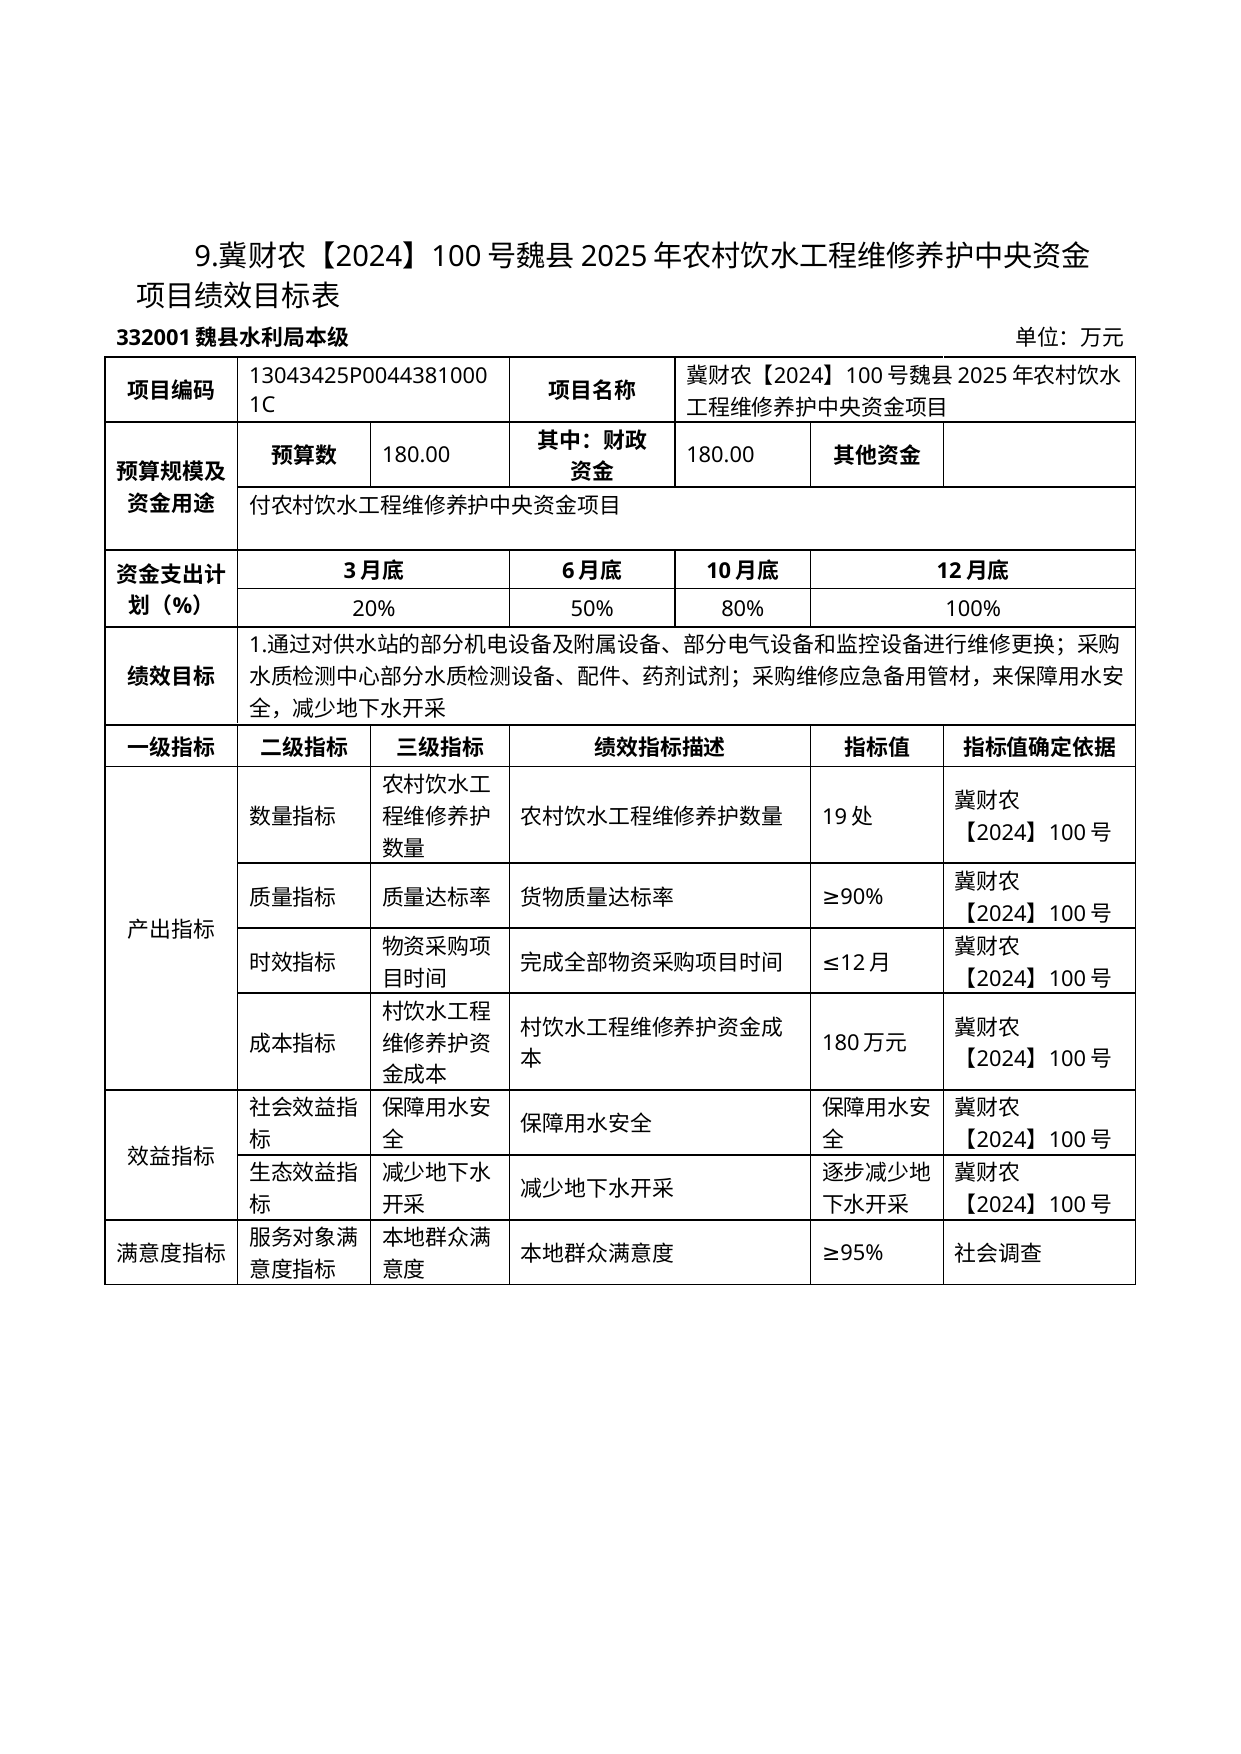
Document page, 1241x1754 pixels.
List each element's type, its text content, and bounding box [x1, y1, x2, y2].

table_cell 保障用水安全 [510, 1091, 810, 1154]
table_header 指标值 [811, 726, 943, 766]
table_cell 质量达标率 [371, 864, 509, 927]
table_cell 20% [238, 589, 509, 626]
table_cell 180.00 [371, 423, 509, 486]
table_cell 村饮水工程维修养护资金成本 [371, 994, 509, 1089]
table_cell 冀财农【2024】100号 [944, 994, 1135, 1089]
table_header 绩效指标描述 [510, 726, 810, 766]
table_cell 货物质量达标率 [510, 864, 810, 927]
table_cell 10月底 [676, 551, 810, 587]
table_cell 其他资金 [811, 423, 943, 486]
table_cell 质量指标 [238, 864, 370, 927]
table_cell 100% [811, 589, 1135, 626]
table_cell 物资采购项目时间 [371, 929, 509, 992]
table_cell 减少地下水开采 [510, 1156, 810, 1219]
table_header 单位：万元 [944, 316, 1135, 356]
table_cell 服务对象满意度指标 [238, 1221, 370, 1284]
table_cell 本地群众满意度 [510, 1221, 810, 1284]
table_header 指标值确定依据 [944, 726, 1135, 766]
table_cell 成本指标 [238, 994, 370, 1089]
table_cell 19处 [811, 767, 943, 862]
table_cell 绩效目标 [106, 628, 237, 723]
table_cell 6月底 [510, 551, 674, 587]
table_cell 其中：财政 资金 [510, 423, 674, 486]
table_cell 项目名称 [510, 358, 674, 421]
table_cell 逐步减少地下水开采 [811, 1156, 943, 1219]
table_cell 预算数 [238, 423, 370, 486]
table_cell 农村饮水工程维修养护数量 [510, 767, 810, 862]
table_cell 保障用水安全 [811, 1091, 943, 1154]
table_cell 村饮水工程维修养护资金成本 [510, 994, 810, 1089]
table_cell 农村饮水工程维修养护数量 [371, 767, 509, 862]
table_header 一级指标 [106, 726, 237, 766]
table_cell 时效指标 [238, 929, 370, 992]
table_cell 80% [676, 589, 810, 626]
table_cell 180.00 [676, 423, 810, 486]
table_cell 付农村饮水工程维修养护中央资金项目 [238, 488, 1135, 549]
table_cell ≥95% [811, 1221, 943, 1284]
table_cell 冀财农【2024】100号 [944, 1091, 1135, 1154]
table_cell 生态效益指标 [238, 1156, 370, 1219]
table_cell 减少地下水开采 [371, 1156, 509, 1219]
table_cell 资金支出计划（%） [106, 551, 237, 626]
table_cell 冀财农【2024】100号 [944, 1156, 1135, 1219]
table_cell 数量指标 [238, 767, 370, 862]
table_cell ≥90% [811, 864, 943, 927]
table_cell 项目编码 [106, 358, 237, 421]
table_header 332001魏县水利局本级 [106, 316, 943, 356]
table_cell 180万元 [811, 994, 943, 1089]
table_cell 冀财农【2024】100号 [944, 864, 1135, 927]
table_cell 13043425P00443810001C [238, 358, 509, 421]
table_cell 50% [510, 589, 674, 626]
table_cell 产出指标 [106, 767, 237, 1089]
table_cell 冀财农【2024】100号魏县2025年农村饮水工程维修养护中央资金项目 [676, 358, 1135, 421]
table_cell 12月底 [811, 551, 1135, 587]
table_cell 1.通过对供水站的部分机电设备及附属设备、部分电气设备和监控设备进行维修更换；采购水质检测中心部分水质检测设备、配件、药剂试剂；采购维修应急备用管材，来保障用水安全，减少地下水开采 [238, 628, 1135, 723]
table_cell 社会调查 [944, 1221, 1135, 1284]
table_cell 冀财农【2024】100号 [944, 929, 1135, 992]
table_cell 冀财农【2024】100号 [944, 767, 1135, 862]
table_cell 社会效益指标 [238, 1091, 370, 1154]
table_cell ≤12月 [811, 929, 943, 992]
table_cell 本地群众满意度 [371, 1221, 509, 1284]
table_cell 3月底 [238, 551, 509, 587]
table_cell [944, 423, 1135, 486]
text 9.冀财农【2024】100号魏县2025年农村饮水工程维修养护中央资金项目绩效目标表 [136, 235, 1104, 315]
table_header 二级指标 [238, 726, 370, 766]
table_cell 效益指标 [106, 1091, 237, 1219]
table_cell 完成全部物资采购项目时间 [510, 929, 810, 992]
table_cell 预算规模及资金用途 [106, 423, 237, 549]
table_header 三级指标 [371, 726, 509, 766]
table_cell 保障用水安全 [371, 1091, 509, 1154]
table_cell 满意度指标 [106, 1221, 237, 1284]
